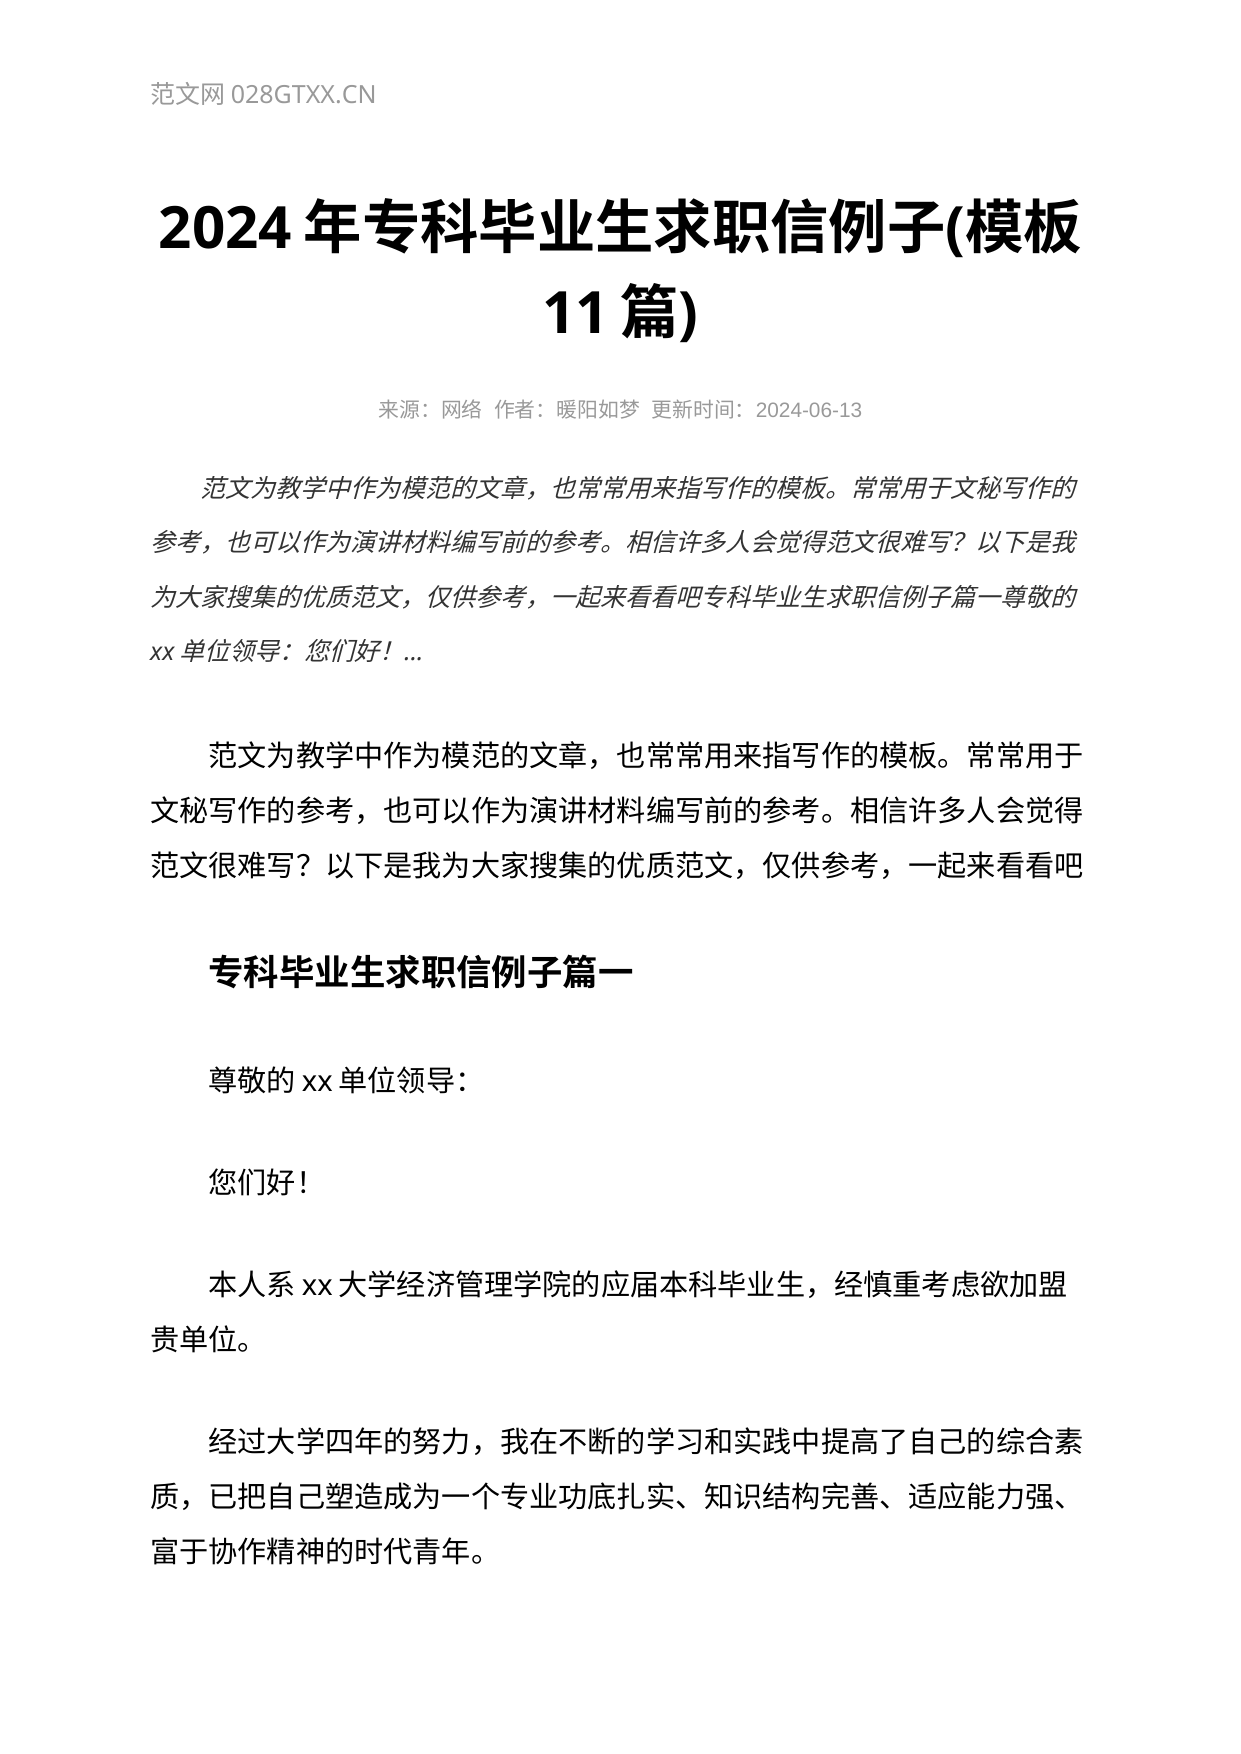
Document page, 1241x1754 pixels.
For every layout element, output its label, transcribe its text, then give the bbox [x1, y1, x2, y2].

text 本人系xx大学经济管理学院的应届本科毕业生，经慎重考虑欲加盟贵单位。 [150, 1262, 1090, 1359]
text 尊敬的xx单位领导： [150, 1058, 1090, 1100]
text 您们好！ [150, 1160, 1090, 1202]
text 经过大学四年的努力，我在不断的学习和实践中提高了自己的综合素质，已把自己塑造成为一个专业功底扎实、知识结构完善、适应能力强、富于协作精神的时代青年。 [150, 1418, 1090, 1571]
text 来源：网络 作者：暖阳如梦 更新时间：2024-06-13 [150, 398, 1090, 422]
subtitle 2024年专科毕业生求职信例子(模板11篇) [150, 181, 1090, 351]
text 专科毕业生求职信例子篇一 [150, 944, 1090, 996]
text 范文为教学中作为模范的文章，也常常用来指写作的模板。常常用于文秘写作的参考，也可以作为演讲材料编写前的参考。相信许多人会觉得范文很难写？以下是我为大家搜集的优质范文，仅供参考，一起来看看吧专科毕业生求职信例子篇一尊敬的xx单位领导：您们好！... [150, 468, 1090, 668]
text 范文为教学中作为模范的文章，也常常用来指写作的模板。常常用于文秘写作的参考，也可以作为演讲材料编写前的参考。相信许多人会觉得范文很难写？以下是我为大家搜集的优质范文，仅供参考，一起来看看吧 [150, 733, 1090, 885]
